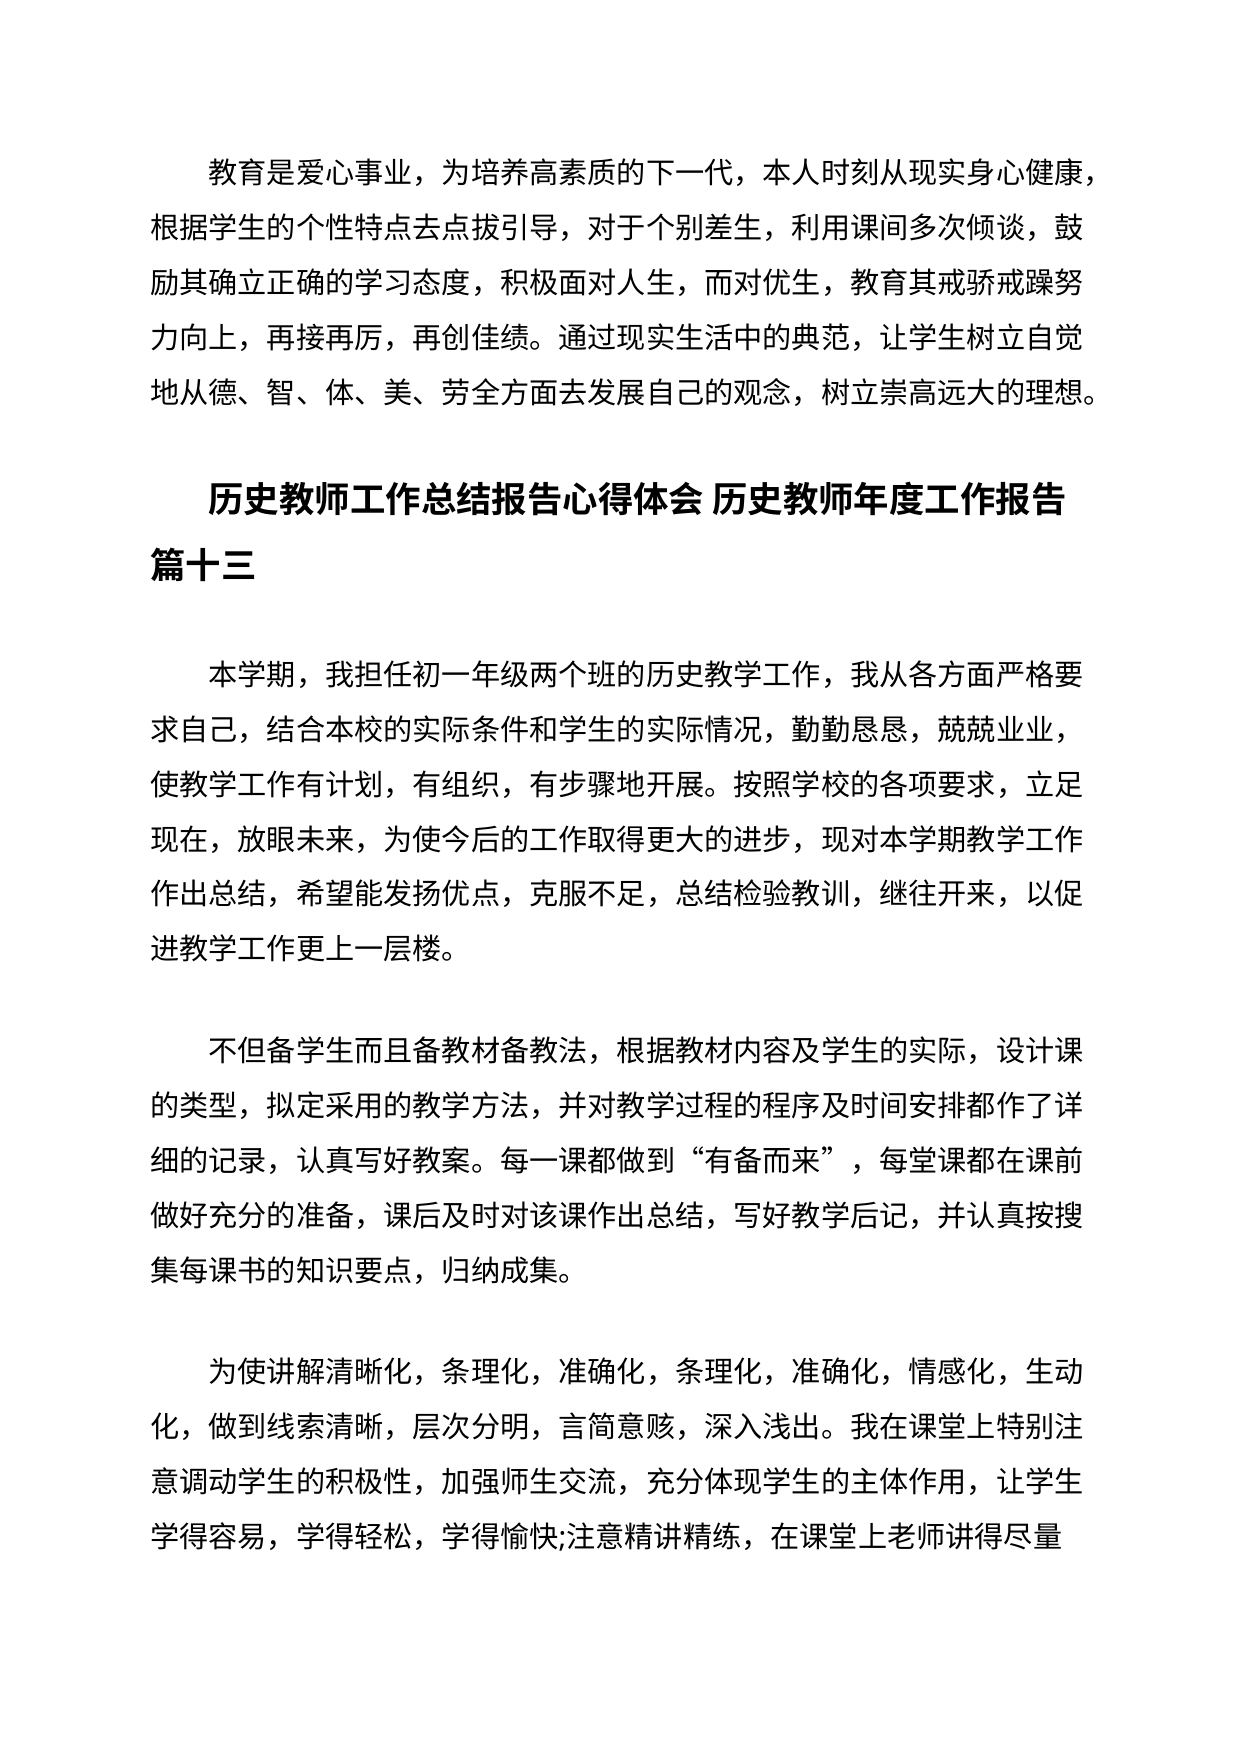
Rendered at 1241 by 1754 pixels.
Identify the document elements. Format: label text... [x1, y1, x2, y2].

text 教育是爱心事业，为培养高素质的下一代，本人时刻从现实身心健康，根据学生的个性特点去点拔引导，对于个别差生，利用课间多次倾谈，鼓励其确立正确的学习态度，积极面对人生，而对优生，教育其戒骄戒躁努力向上，再接再厉，再创佳绩。通过现实生活中的典范，让学生树立自觉地从德、智、体、美、劳全方面去发展自己的观念，树立崇高远大的理想。 [150, 150, 1090, 412]
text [150, 1349, 1090, 1556]
text 本学期，我担任初一年级两个班的历史教学工作，我从各方面严格要求自己，结合本校的实际条件和学生的实际情况，勤勤恳恳，兢兢业业，使教学工作有计划，有组织，有步骤地开展。按照学校的各项要求，立足现在，放眼未来，为使今后的工作取得更大的进步，现对本学期教学工作作出总结，希望能发扬优点，克服不足，总结检验教训，继往开来，以促进教学工作更上一层楼。 [150, 651, 1090, 968]
text 不但备学生而且备教材备教法，根据教材内容及学生的实际，设计课的类型，拟定采用的教学方法，并对教学过程的程序及时间安排都作了详细的记录，认真写好教案。每一课都做到“有备而来”，每堂课都在课前做好充分的准备，课后及时对该课作出总结，写好教学后记，并认真按搜集每课书的知识要点，归纳成集。 [150, 1028, 1090, 1289]
text 历史教师工作总结报告心得体会 历史教师年度工作报告篇十三 [150, 471, 1090, 589]
